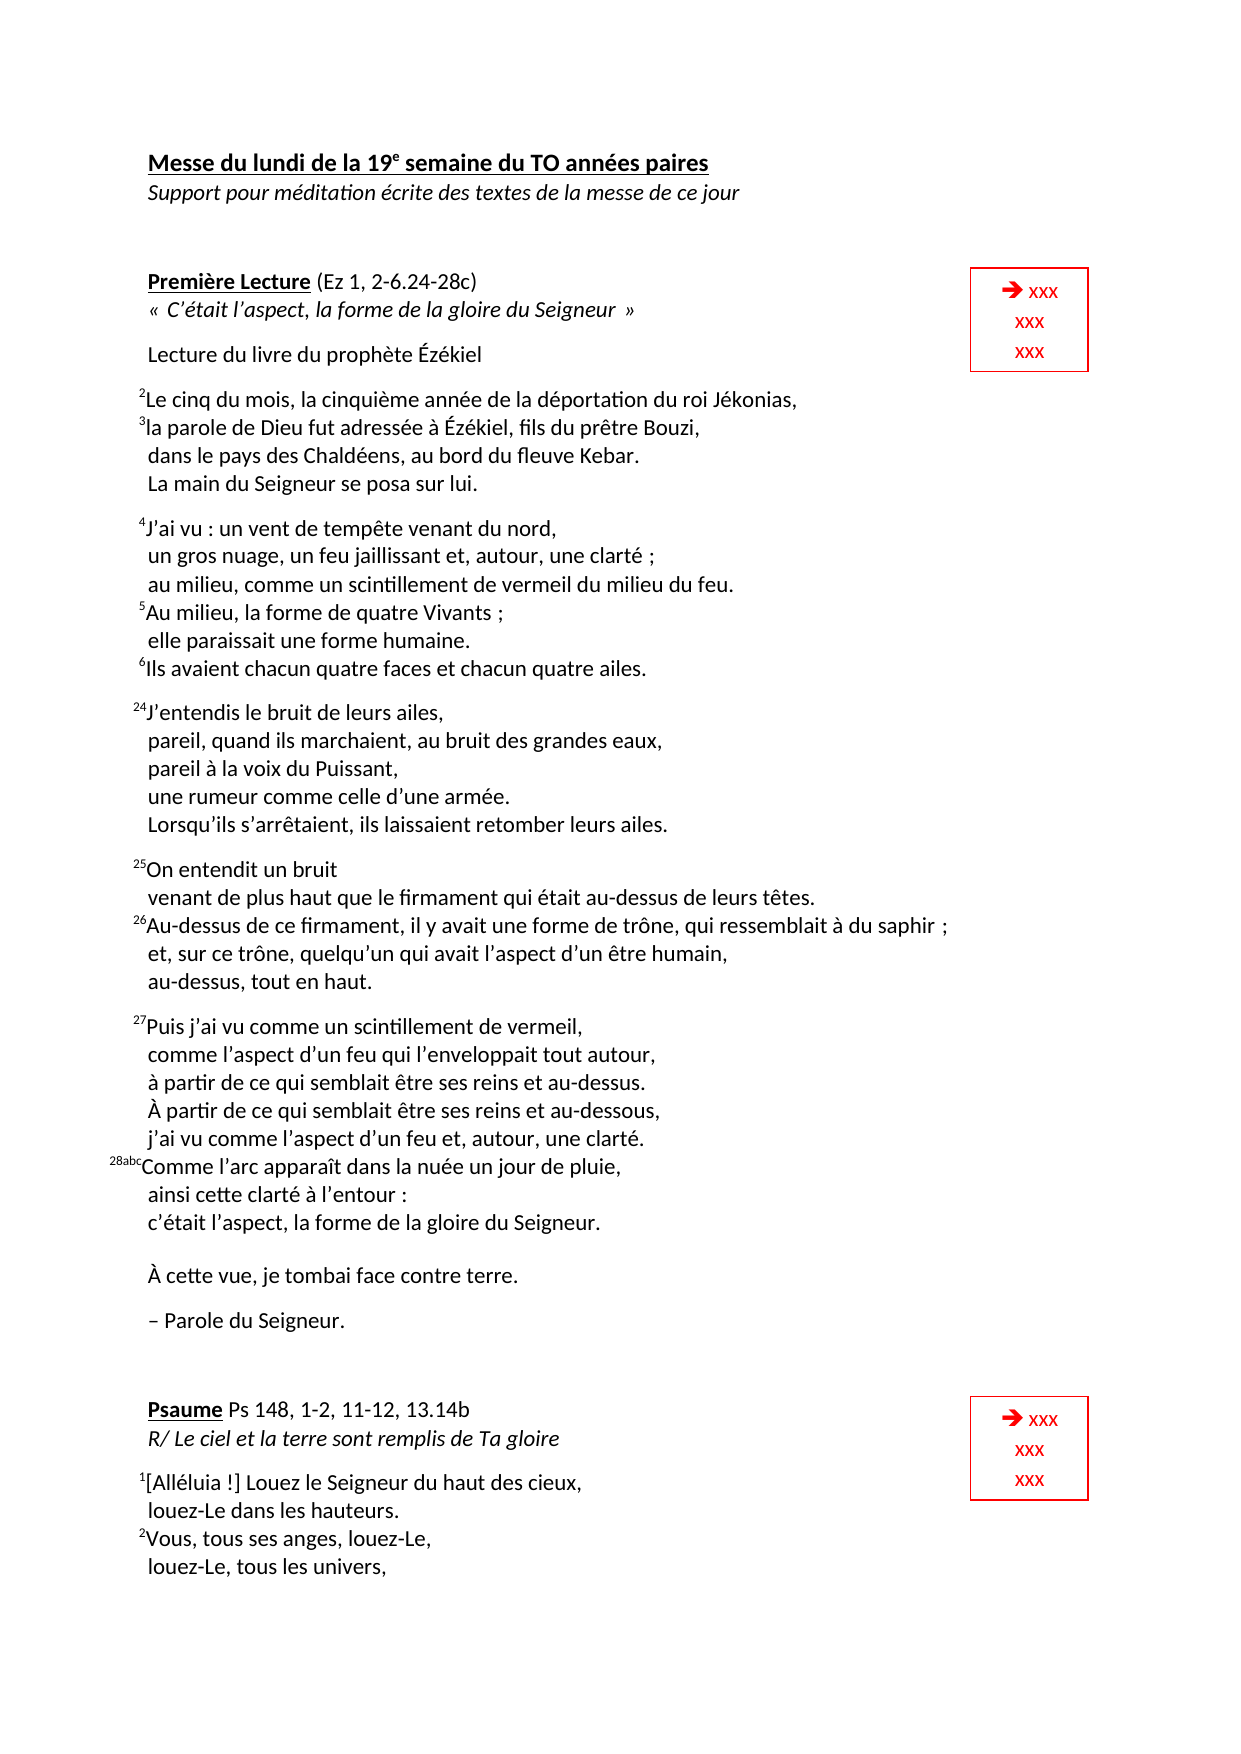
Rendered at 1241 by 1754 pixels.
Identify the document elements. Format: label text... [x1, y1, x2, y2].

text 25On entendit un bruit venant de plus haut que le firmament qui était au-dessus de leurs têtes. [133, 855, 1093, 911]
text 5Au milieu, la forme de quatre Vivants ; elle paraissait une forme humaine. [133, 598, 1093, 654]
text Psaume Ps 148, 1-2, 11-12, 13.14b R/ Le ciel et la terre sont remplis de Ta gloire [148, 1396, 970, 1452]
text 1[Alléluia !] Louez le Seigneur du haut des cieux, louez-Le dans les hauteurs. [133, 1468, 1093, 1524]
text 4J’ai vu : un vent de tempête venant du nord, un gros nuage, un feu jaillissant et, autour, une clarté ; au milieu, comme un scintillement de vermeil du milieu du feu. [133, 514, 1093, 598]
text Messe du lundi de la 19e semaine du TO années paires Support pour méditation écrite des textes de la messe de ce jour [148, 148, 1093, 206]
text 6Ils avaient chacun quatre faces et chacun quatre ailes. [133, 654, 1093, 682]
text 28abcComme l’arc apparaît dans la nuée un jour de pluie, ainsi cette clarté à l’entour : c’était l’aspect, la forme de la gloire du Seigneur. À cette vue, je tombai face contre terre. [103, 1152, 1093, 1289]
text 2Le cinq du mois, la cinquième année de la déportation du roi Jékonias, [133, 385, 1093, 413]
text 27Puis j’ai vu comme un scintillement de vermeil, comme l’aspect d’un feu qui l’enveloppait tout autour, à partir de ce qui semblait être ses reins et au-dessus. À partir de ce qui semblait être ses reins et au-dessous, j’ai vu comme l’aspect d’un feu et, autour, une clarté. [133, 1012, 1093, 1152]
text 26Au-dessus de ce firmament, il y avait une forme de trône, qui ressemblait à du saphir ; et, sur ce trône, quelqu’un qui avait l’aspect d’un être humain, au-dessus, tout en haut. [133, 911, 1093, 995]
text Première Lecture (Ez 1, 2-6.24-28c) « C’était l’aspect, la forme de la gloire du Seigneur » [148, 267, 970, 323]
text – Parole du Seigneur. [148, 1306, 1093, 1334]
text 3la parole de Dieu fut adressée à Ézékiel, fils du prêtre Bouzi, dans le pays des Chaldéens, au bord du fleuve Kebar. La main du Seigneur se posa sur lui. [133, 413, 1093, 497]
text Lecture du livre du prophète Ézékiel [148, 340, 970, 368]
text 24J’entendis le bruit de leurs ailes, pareil, quand ils marchaient, au bruit des grandes eaux, pareil à la voix du Puissant, une rumeur comme celle d’une armée. Lorsqu’ils s’arrêtaient, ils laissaient retomber leurs ailes. [133, 698, 1093, 838]
text 2Vous, tous ses anges, louez-Le, louez-Le, tous les univers, [133, 1524, 1093, 1580]
